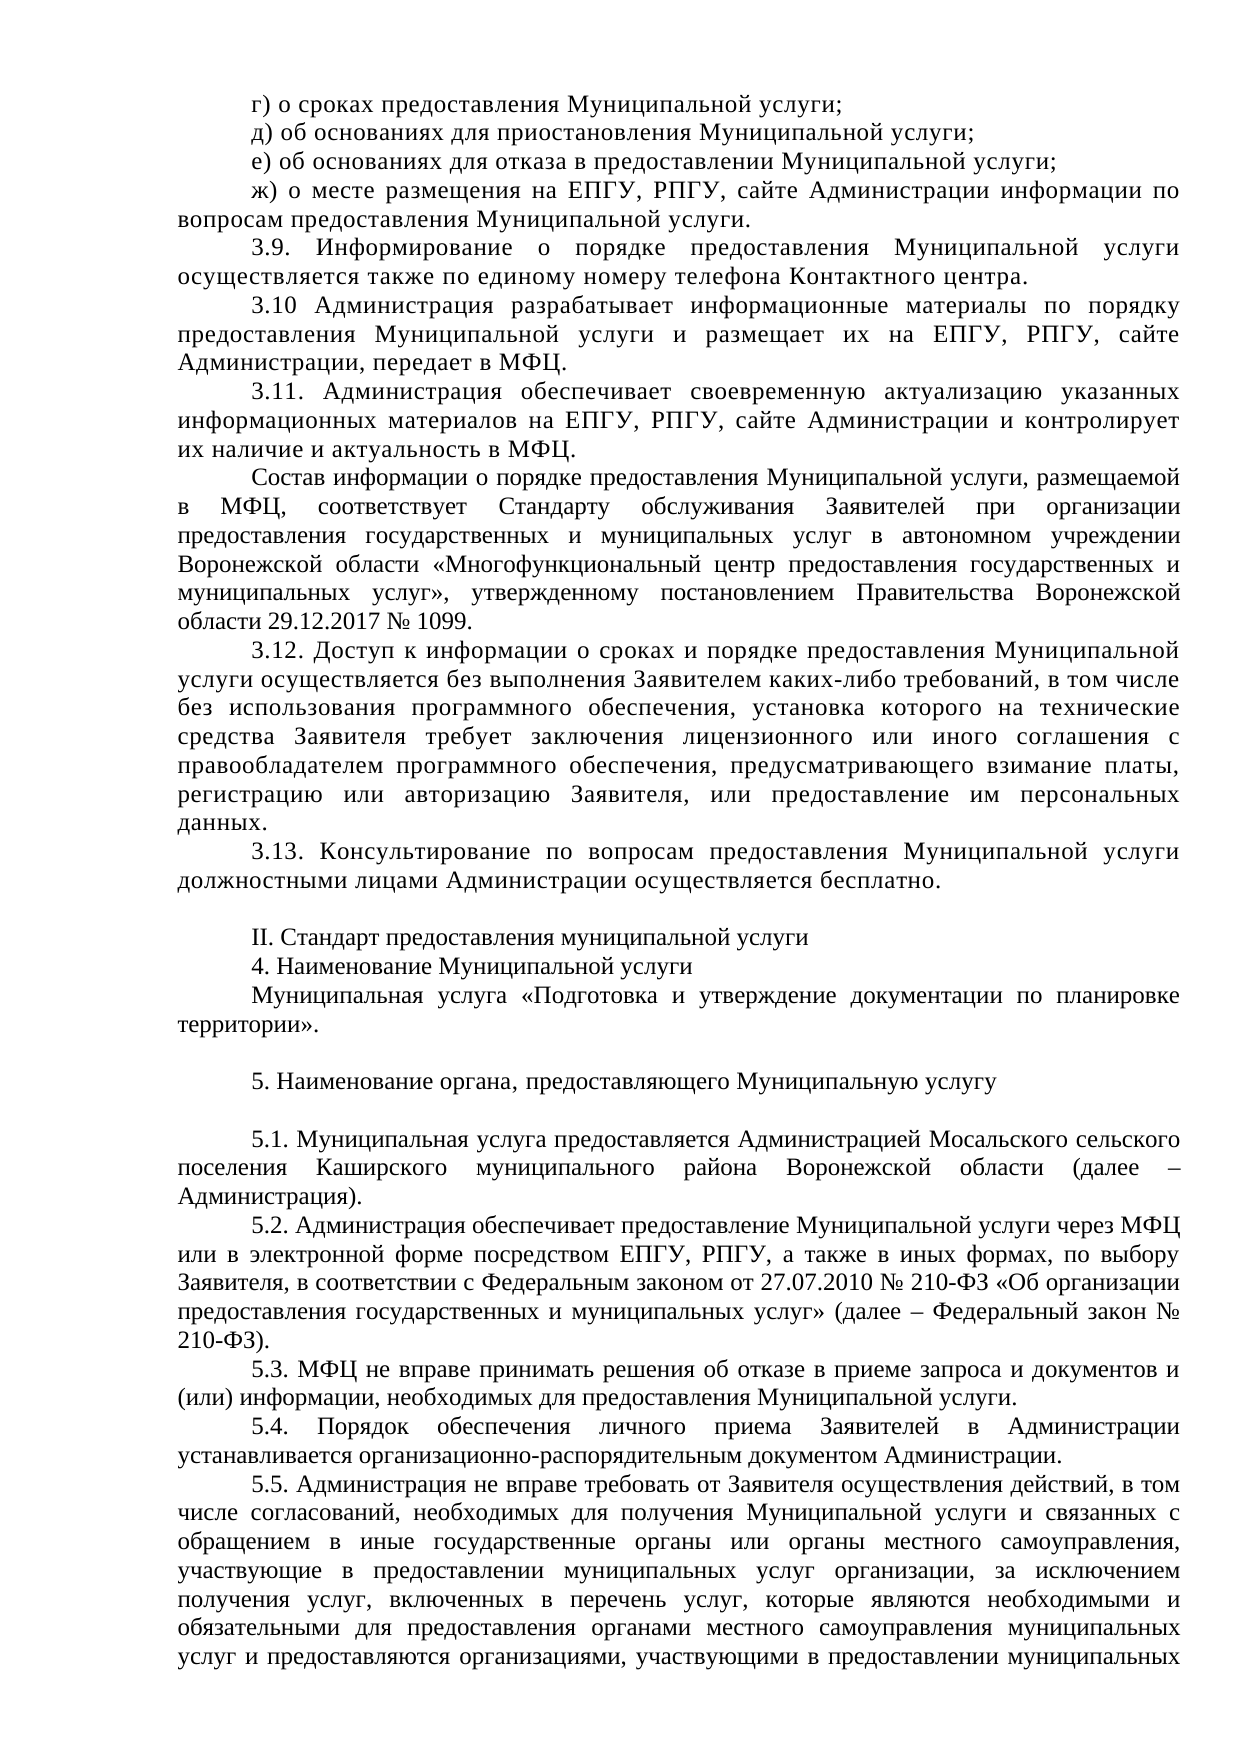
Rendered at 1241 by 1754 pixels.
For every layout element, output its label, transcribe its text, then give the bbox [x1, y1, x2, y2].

text Состав информации о порядке предоставления Муниципальной услуги, размещаемой в МФЦ, соответствует Стандарту обслуживания Заявителей при организации предоставления государственных и муниципальных услуг в автономном учреждении Воронежской области «Многофункциональный центр предоставления государственных и муниципальных услуг», утвержденному постановлением Правительства Воронежской области 29.12.2017 № 1099. [177, 462, 1181, 635]
text 5.2. Администрация обеспечивает предоставление Муниципальной услуги через МФЦ или в электронной форме посредством ЕПГУ, РПГУ, а также в иных формах, по выбору Заявителя, в соответствии с Федеральным законом от 27.07.2010 № 210-ФЗ «Об организации предоставления государственных и муниципальных услуг» (далее – Федеральный закон № 210-ФЗ). [177, 1210, 1181, 1354]
text 5.1. Муниципальная услуга предоставляется Администрацией Мосальского сельского поселения Каширского муниципального района Воронежской области (далее – Администрация). [177, 1124, 1181, 1210]
text г) о сроках предоставления Муниципальной услуги; [177, 89, 1181, 117]
text 3.10 Администрация разрабатывает информационные материалы по порядку предоставления Муниципальной услуги и размещает их на ЕПГУ, РПГУ, сайте Администрации, передает в МФЦ. [177, 290, 1181, 376]
text II. Стандарт предоставления муниципальной услуги [177, 922, 1181, 951]
text 3.9. Информирование о порядке предоставления Муниципальной услуги осуществляется также по единому номеру телефона Контактного центра. [177, 232, 1181, 290]
text 5. Наименование органа, предоставляющего Муниципальную услугу [177, 1066, 1181, 1095]
text 3.13. Консультирование по вопросам предоставления Муниципальной услуги должностными лицами Администрации осуществляется бесплатно. [177, 836, 1181, 894]
text 5.3. МФЦ не вправе принимать решения об отказе в приеме запроса и документов и (или) информации, необходимых для предоставления Муниципальной услуги. [177, 1354, 1181, 1411]
text е) об основаниях для отказа в предоставлении Муниципальной услуги; [177, 146, 1181, 175]
text д) об основаниях для приостановления Муниципальной услуги; [177, 117, 1181, 146]
text 3.12. Доступ к информации о сроках и порядке предоставления Муниципальной услуги осуществляется без выполнения Заявителем каких-либо требований, в том числе без использования программного обеспечения, установка которого на технические средства Заявителя требует заключения лицензионного или иного соглашения с правообладателем программного обеспечения, предусматривающего взимание платы, регистрацию или авторизацию Заявителя, или предоставление им персональных данных. [177, 635, 1181, 836]
text Муниципальная услуга «Подготовка и утверждение документации по планировке территории». [177, 980, 1181, 1037]
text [177, 1469, 1181, 1670]
text 3.11. Администрация обеспечивает своевременную актуализацию указанных информационных материалов на ЕПГУ, РПГУ, сайте Администрации и контролирует их наличие и актуальность в МФЦ. [177, 376, 1181, 462]
text 5.4. Порядок обеспечения личного приема Заявителей в Администрации устанавливается организационно-распорядительным документом Администрации. [177, 1411, 1181, 1469]
text ж) о месте размещения на ЕПГУ, РПГУ, сайте Администрации информации по вопросам предоставления Муниципальной услуги. [177, 175, 1181, 232]
text 4. Наименование Муниципальной услуги [177, 951, 1181, 980]
